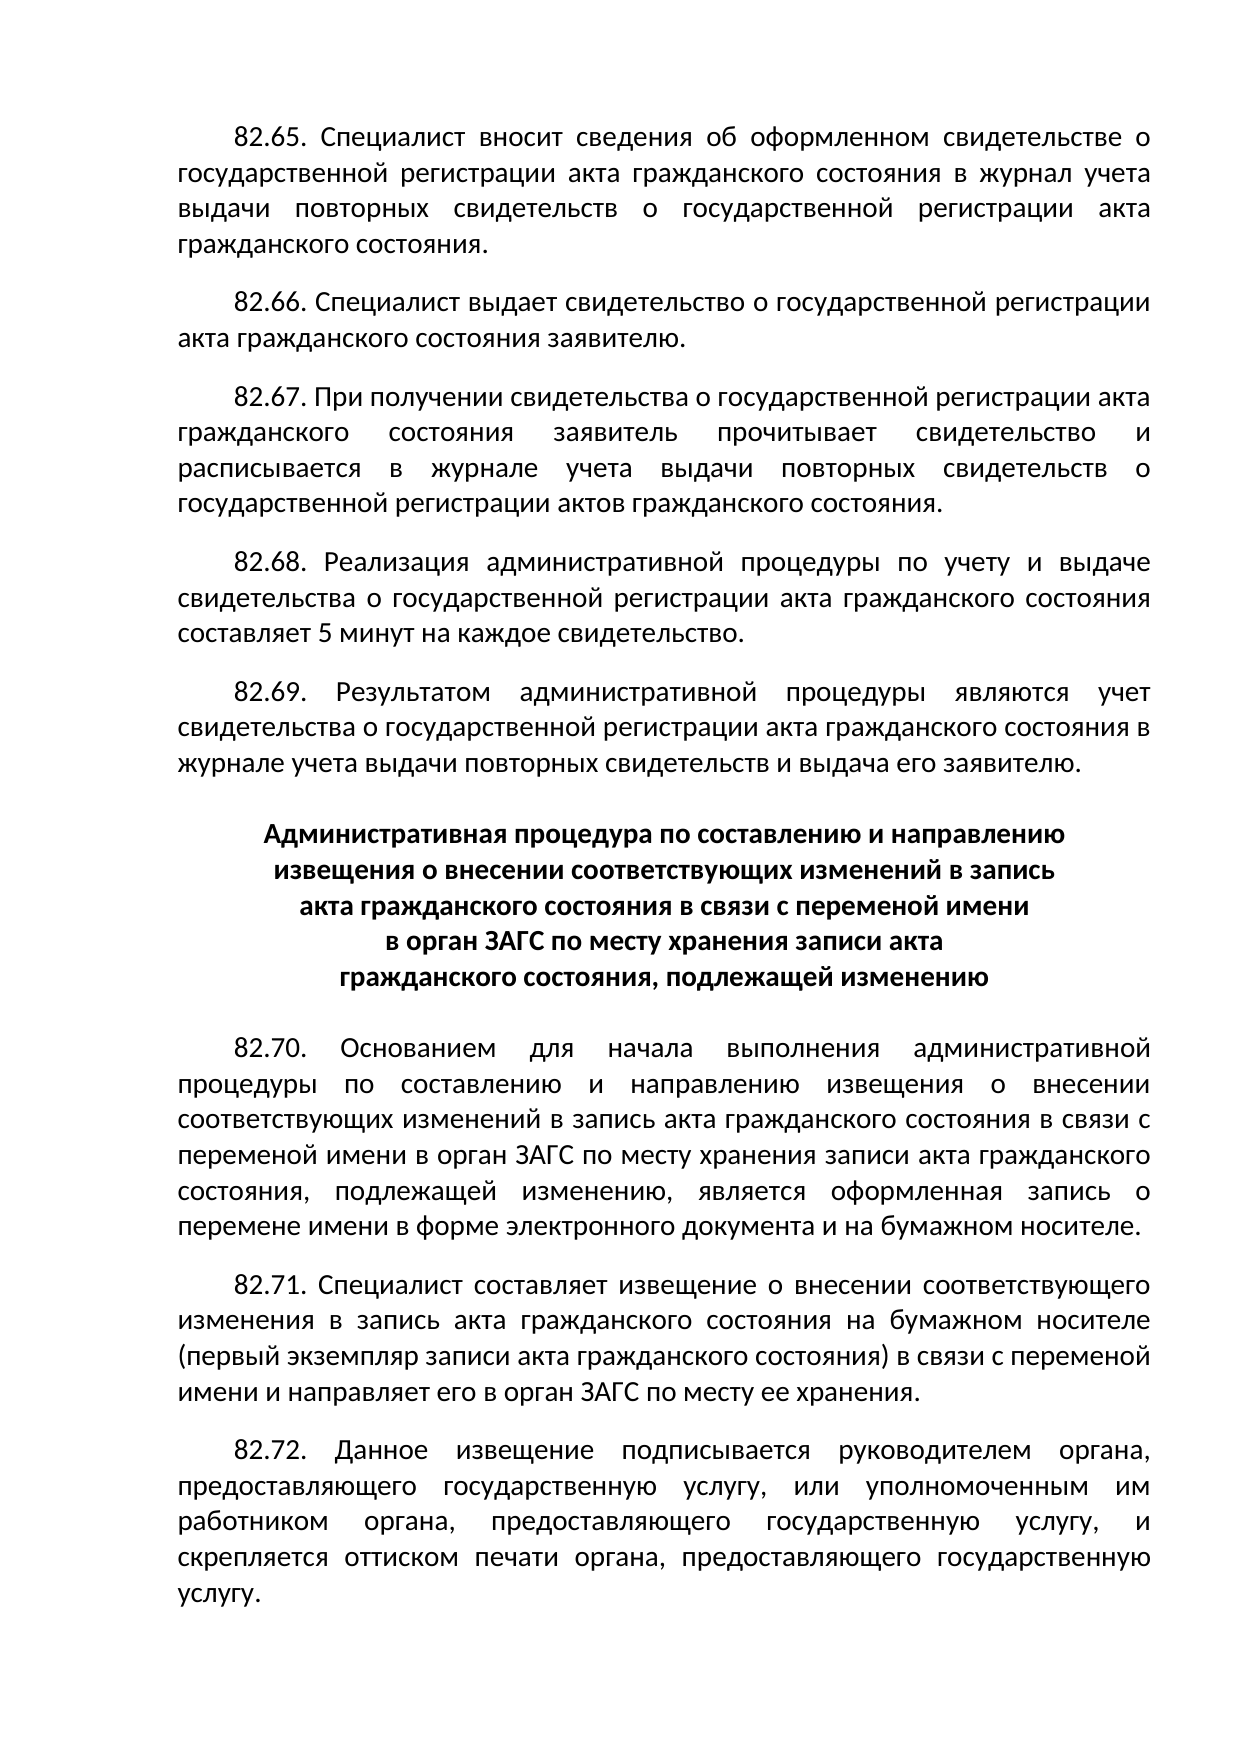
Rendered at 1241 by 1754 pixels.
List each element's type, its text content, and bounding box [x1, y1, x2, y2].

text 82.65. Специалист вносит сведения об оформленном свидетельстве о государственной регистрации акта гражданского состояния в журнал учета выдачи повторных свидетельств о государственной регистрации акта гражданского состояния. [177, 118, 1152, 261]
text 82.71. Специалист составляет извещение о внесении соответствующего изменения в запись акта гражданского состояния на бумажном носителе (первый экземпляр записи акта гражданского состояния) в связи с переменой имени и направляет его в орган ЗАГС по месту ее хранения. [177, 1266, 1152, 1408]
text 82.70. Основанием для начала выполнения административной процедуры по составлению и направлению извещения о внесении соответствующих изменений в запись акта гражданского состояния в связи с переменой имени в орган ЗАГС по месту хранения записи акта гражданского состояния, подлежащей изменению, является оформленная запись о перемене имени в форме электронного документа и на бумажном носителе. [177, 1029, 1152, 1243]
text 82.72. Данное извещение подписывается руководителем органа, предоставляющего государственную услугу, или уполномоченным им работником органа, предоставляющего государственную услугу, и скрепляется оттиском печати органа, предоставляющего государственную услугу. [177, 1431, 1152, 1609]
text 82.67. При получении свидетельства о государственной регистрации акта гражданского состояния заявитель прочитывает свидетельство и расписывается в журнале учета выдачи повторных свидетельств о государственной регистрации актов гражданского состояния. [177, 378, 1152, 520]
text 82.66. Специалист выдает свидетельство о государственной регистрации акта гражданского состояния заявителю. [177, 283, 1152, 355]
title Административная процедура по составлению и направлению [177, 815, 1152, 851]
title в орган ЗАГС по месту хранения записи акта [177, 922, 1152, 958]
text 82.69. Результатом административной процедуры являются учет свидетельства о государственной регистрации акта гражданского состояния в журнале учета выдачи повторных свидетельств и выдача его заявителю. [177, 673, 1152, 780]
title извещения о внесении соответствующих изменений в запись [177, 851, 1152, 887]
text 82.68. Реализация административной процедуры по учету и выдаче свидетельства о государственной регистрации акта гражданского состояния составляет 5 минут на каждое свидетельство. [177, 543, 1152, 650]
title акта гражданского состояния в связи с переменой имени [177, 887, 1152, 922]
title гражданского состояния, подлежащей изменению [177, 958, 1152, 993]
